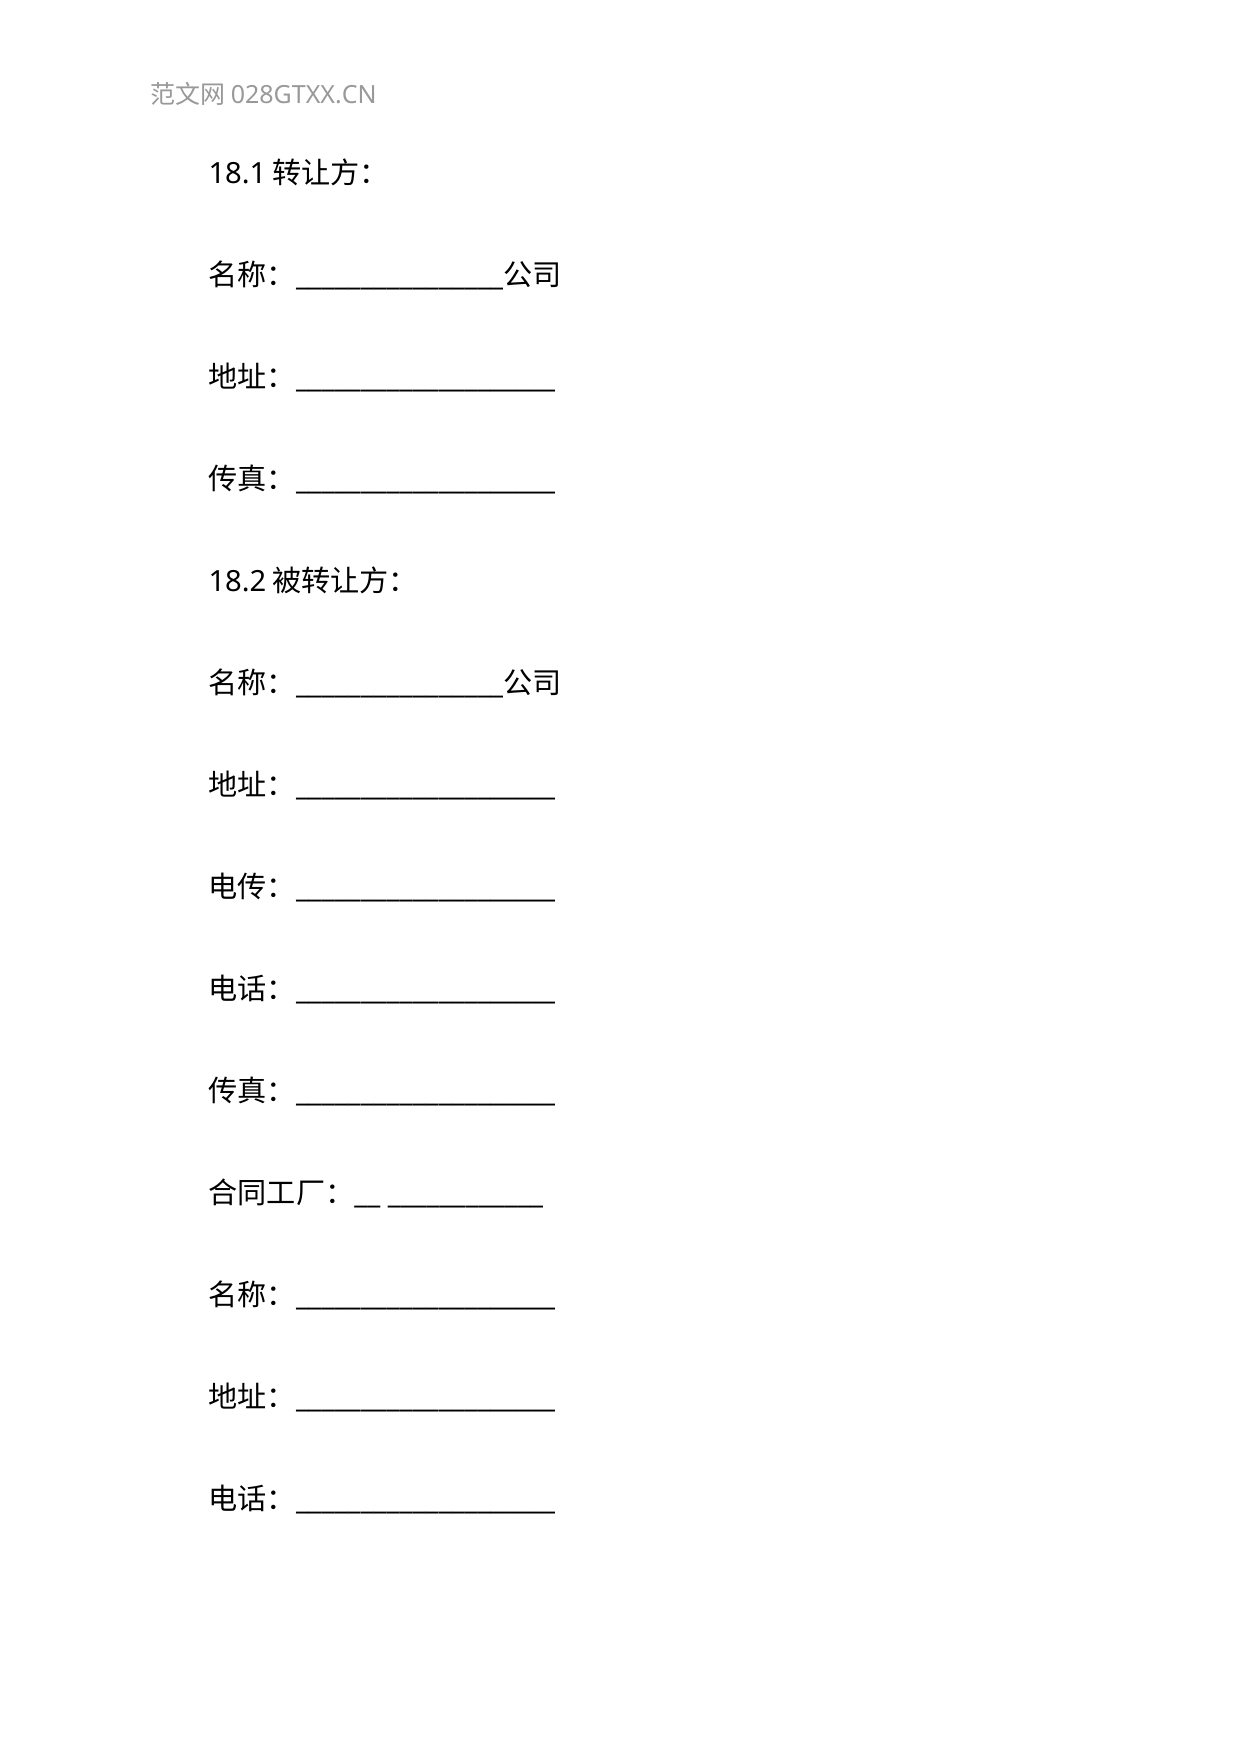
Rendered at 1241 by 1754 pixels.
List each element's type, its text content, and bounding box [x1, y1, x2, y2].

text 电话：____________________ [150, 1476, 1090, 1518]
text 名称：________________公司 [150, 660, 1090, 702]
text 电传：____________________ [150, 864, 1090, 906]
text 地址：____________________ [150, 1374, 1090, 1416]
text 名称：____________________ [150, 1272, 1090, 1314]
text 传真：____________________ [150, 456, 1090, 498]
text 18.2被转让方： [150, 558, 1090, 600]
text 传真：____________________ [150, 1068, 1090, 1110]
text 名称：________________公司 [150, 252, 1090, 294]
text 地址：____________________ [150, 354, 1090, 396]
text 18.1转让方： [150, 150, 1090, 192]
text 电话：____________________ [150, 966, 1090, 1008]
text 地址：____________________ [150, 762, 1090, 804]
text 合同工厂：__ ____________ [150, 1170, 1090, 1212]
